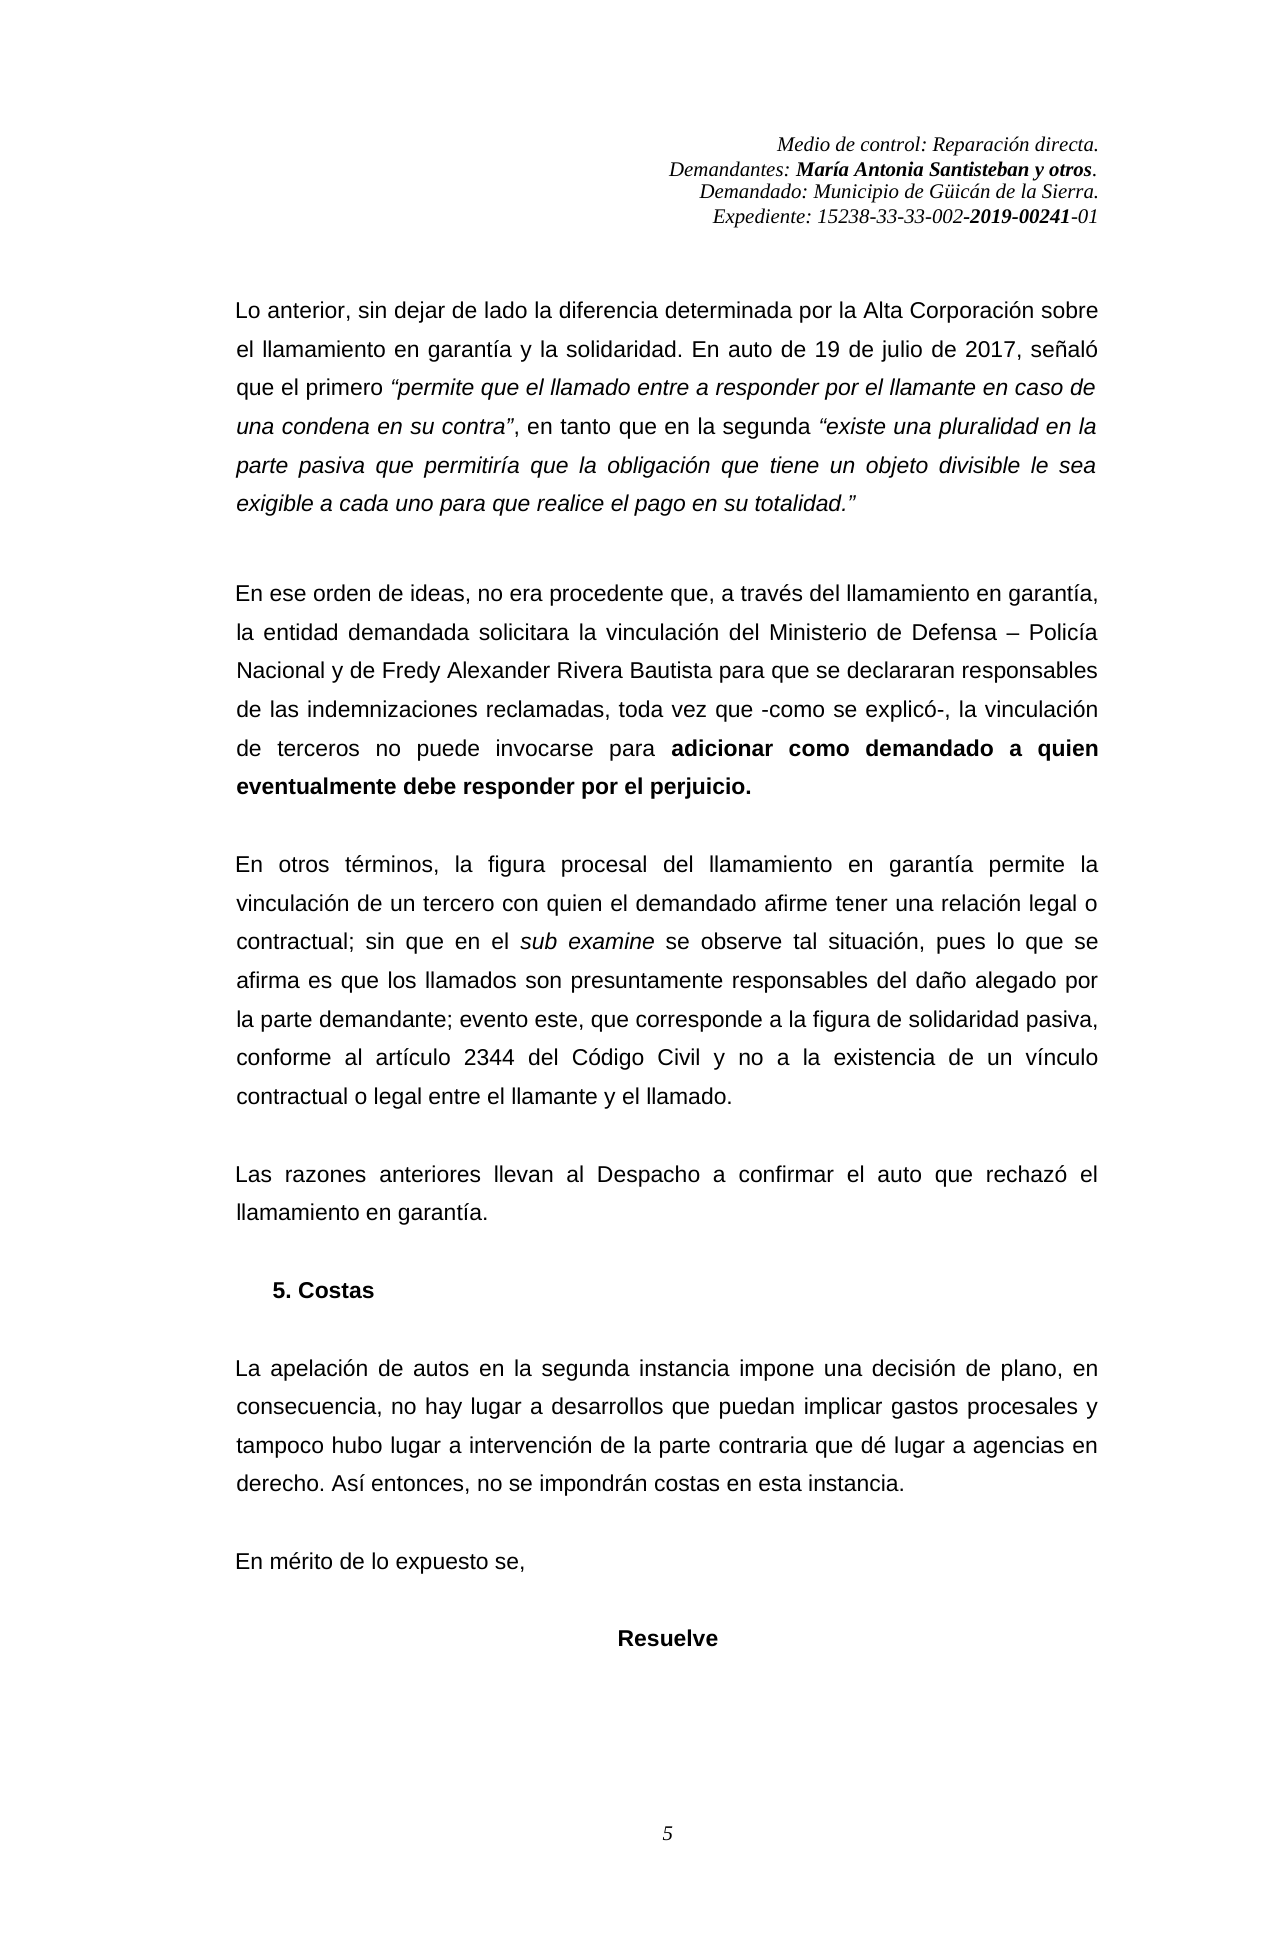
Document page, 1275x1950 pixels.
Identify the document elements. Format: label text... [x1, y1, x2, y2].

subtitle 5. Costas [272, 1277, 1099, 1303]
text En otros términos, la figura procesal del llamamiento en garantía permite la vinculación de un tercero con quien el demandado afirme tener una relación legal o contractual; sin que en el sub examine se observe tal situación, pues lo que se afirma es que los llamados son presuntamente responsables del daño alegado por la parte demandante; evento este, que corresponde a la figura de solidaridad pasiva, conforme al artículo 2344 del Código Civil y no a la existencia de un vínculo contractual o legal entre el llamante y el llamado. [235, 851, 1099, 1109]
subtitle Resuelve [310, 1625, 1026, 1651]
text La apelación de autos en la segunda instancia impone una decisión de plano, en consecuencia, no hay lugar a desarrollos que puedan implicar gastos procesales y tampoco hubo lugar a intervención de la parte contraria que dé lugar a agencias en derecho. Así entonces, no se impondrán costas en esta instancia. [235, 1354, 1099, 1497]
text En mérito de lo expuesto se, [235, 1548, 1099, 1574]
text Lo anterior, sin dejar de lado la diferencia determinada por la Alta Corporación sobre el llamamiento en garantía y la solidaridad. En auto de 19 de julio de 2017, señaló que el primero “permite que el llamado entre a responder por el llamante en caso de una condena en su contra”, en tanto que en la segunda “existe una pluralidad en la parte pasiva que permitiría que la obligación que tiene un objeto divisible le sea exigible a cada uno para que realice el pago en su totalidad.” [235, 297, 1099, 517]
text Las razones anteriores llevan al Despacho a confirmar el auto que rechazó el llamamiento en garantía. [235, 1161, 1099, 1226]
text En ese orden de ideas, no era procedente que, a través del llamamiento en garantía, la entidad demandada solicitara la vinculación del Ministerio de Defensa – Policía Nacional y de Fredy Alexander Rivera Bautista para que se declararan responsables de las indemnizaciones reclamadas, toda vez que -como se explicó-, la vinculación de terceros no puede invocarse para adicionar como demandado a quien eventualmente debe responder por el perjuicio. [235, 580, 1099, 800]
